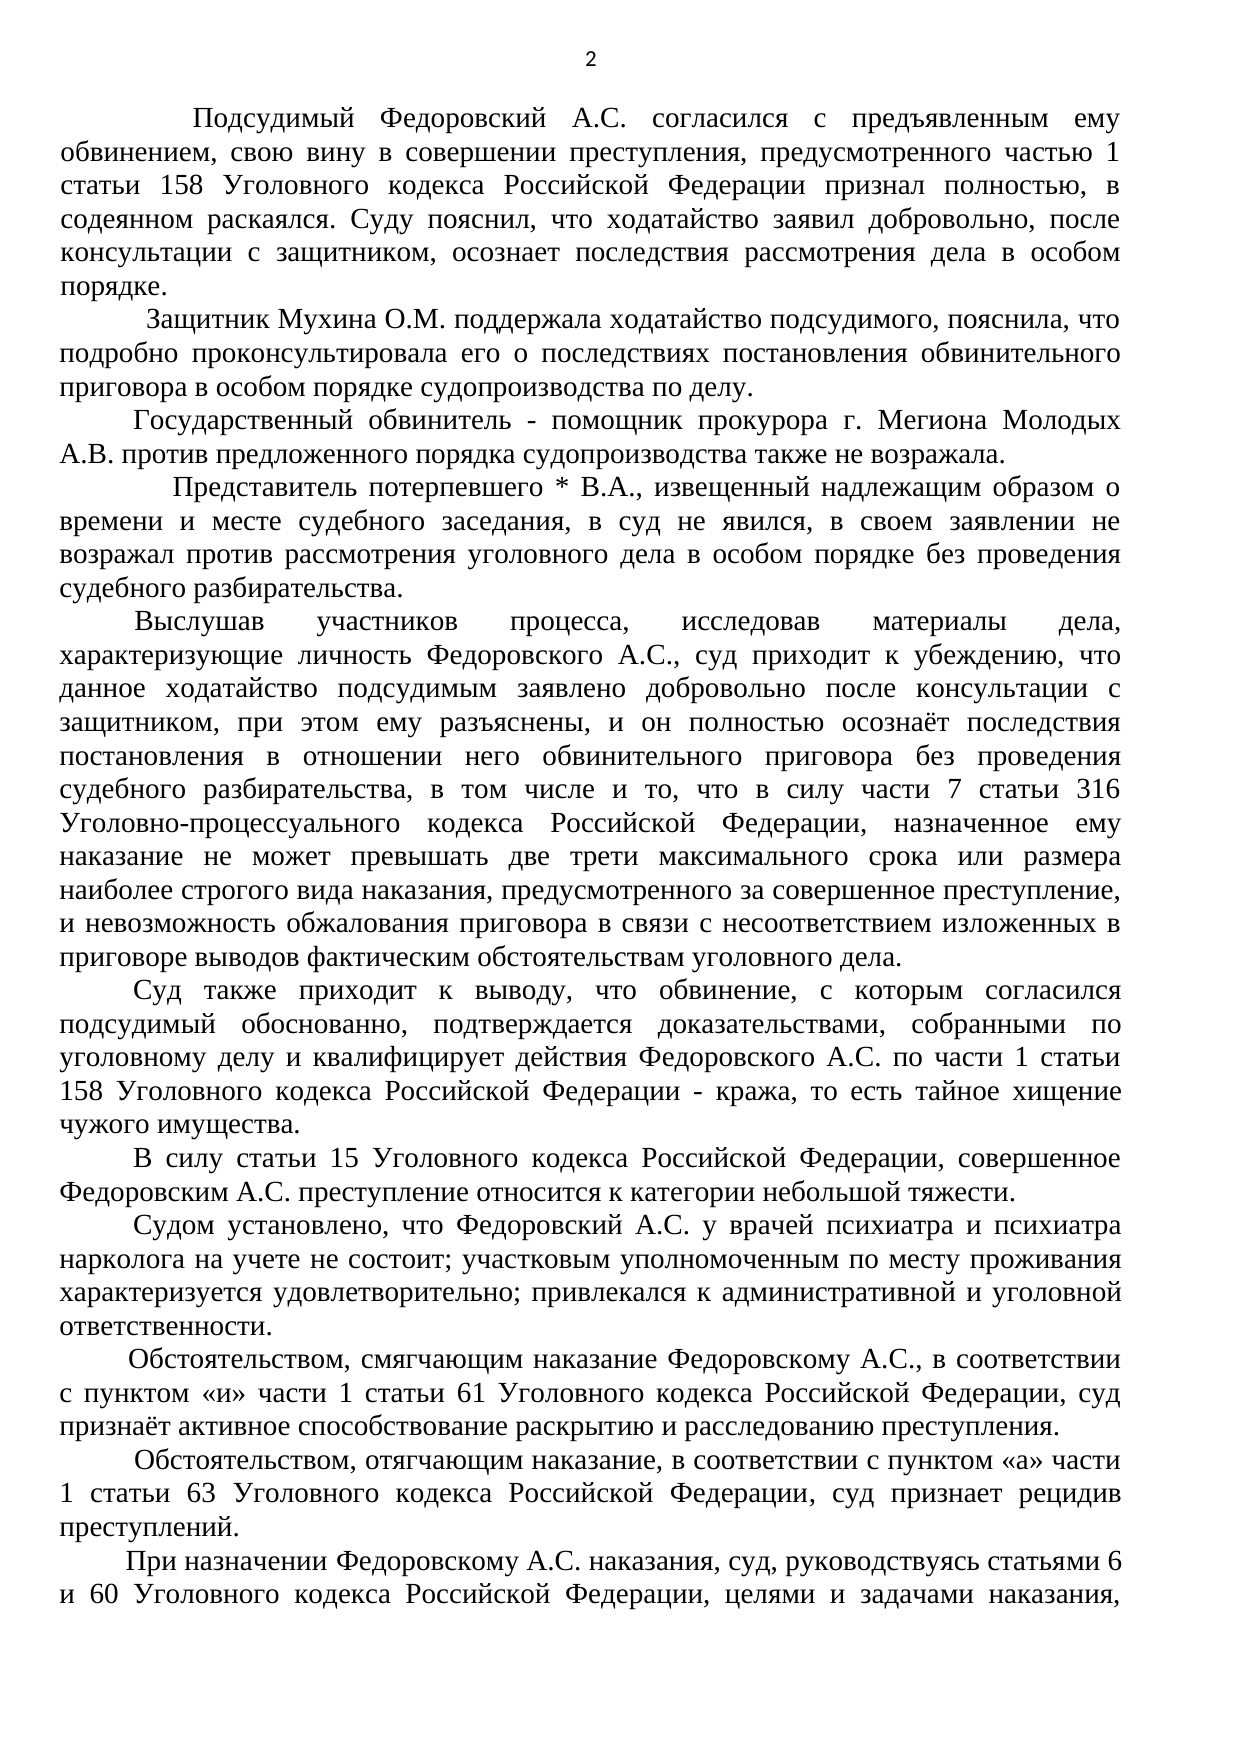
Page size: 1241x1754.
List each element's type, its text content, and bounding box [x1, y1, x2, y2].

text Подсудимый Федоровский А.С. согласился с предъявленным ему обвинением, свою вину в совершении преступления, предусмотренного частью 1 статьи 158 Уголовного кодекса Российской Федерации признал полностью, в содеянном раскаялся. Суду пояснил, что ходатайство заявил добровольно, после консультации с защитником, осознает последствия рассмотрения дела в особом порядке. [60, 100, 1121, 302]
text Судом установлено, что Федоровский А.С. у врачей психиатра и психиатра нарколога на учете не состоит; участковым уполномоченным по месту проживания характеризуется удовлетворительно; привлекался к административной и уголовной ответственности. [59, 1207, 1122, 1341]
text Выслушав участников процесса, исследовав материалы дела, характеризующие личность Федоровского А.С., суд приходит к убеждению, что данное ходатайство подсудимым заявлено добровольно после консультации с защитником, при этом ему разъяснены, и он полностью осознаёт последствия постановления в отношении него обвинительного приговора без проведения судебного разбирательства, в том числе и то, что в силу части 7 статьи 316 Уголовно-процессуального кодекса Российской Федерации, назначенное ему наказание не может превышать две трети максимального срока или размера наиболее строгого вида наказания, предусмотренного за совершенное преступление, и невозможность обжалования приговора в связи с несоответствием изложенных в приговоре выводов фактическим обстоятельствам уголовного дела. [59, 603, 1122, 972]
text Государственный обвинитель - помощник прокурора г. Мегиона Молодых А.В. против предложенного порядка судопроизводства также не возражала. [59, 402, 1122, 469]
text Суд также приходит к выводу, что обвинение, с которым согласился подсудимый обоснованно, подтверждается доказательствами, собранными по уголовному делу и квалифицирует действия Федоровского А.С. по части 1 статьи 158 Уголовного кодекса Российской Федерации - кража, то есть тайное хищение чужого имущества. [59, 972, 1122, 1140]
text Обстоятельством, смягчающим наказание Федоровскому А.С., в соответствии с пунктом «и» части 1 статьи 61 Уголовного кодекса Российской Федерации, суд признаёт активное способствование раскрытию и расследованию преступления. [59, 1341, 1122, 1442]
text Представитель потерпевшего * В.А., извещенный надлежащим образом о времени и месте судебного заседания, в суд не явился, в своем заявлении не возражал против рассмотрения уголовного дела в особом порядке без проведения судебного разбирательства. [59, 469, 1122, 603]
text В силу статьи 15 Уголовного кодекса Российской Федерации, совершенное Федоровским А.С. преступление относится к категории небольшой тяжести. [59, 1140, 1122, 1207]
text Обстоятельством, отягчающим наказание, в соответствии с пунктом «а» части 1 статьи 63 Уголовного кодекса Российской Федерации, суд признает рецидив преступлений. [59, 1442, 1122, 1543]
text Защитник Мухина О.М. поддержала ходатайство подсудимого, пояснила, что подробно проконсультировала его о последствиях постановления обвинительного приговора в особом порядке судопроизводства по делу. [59, 302, 1122, 402]
